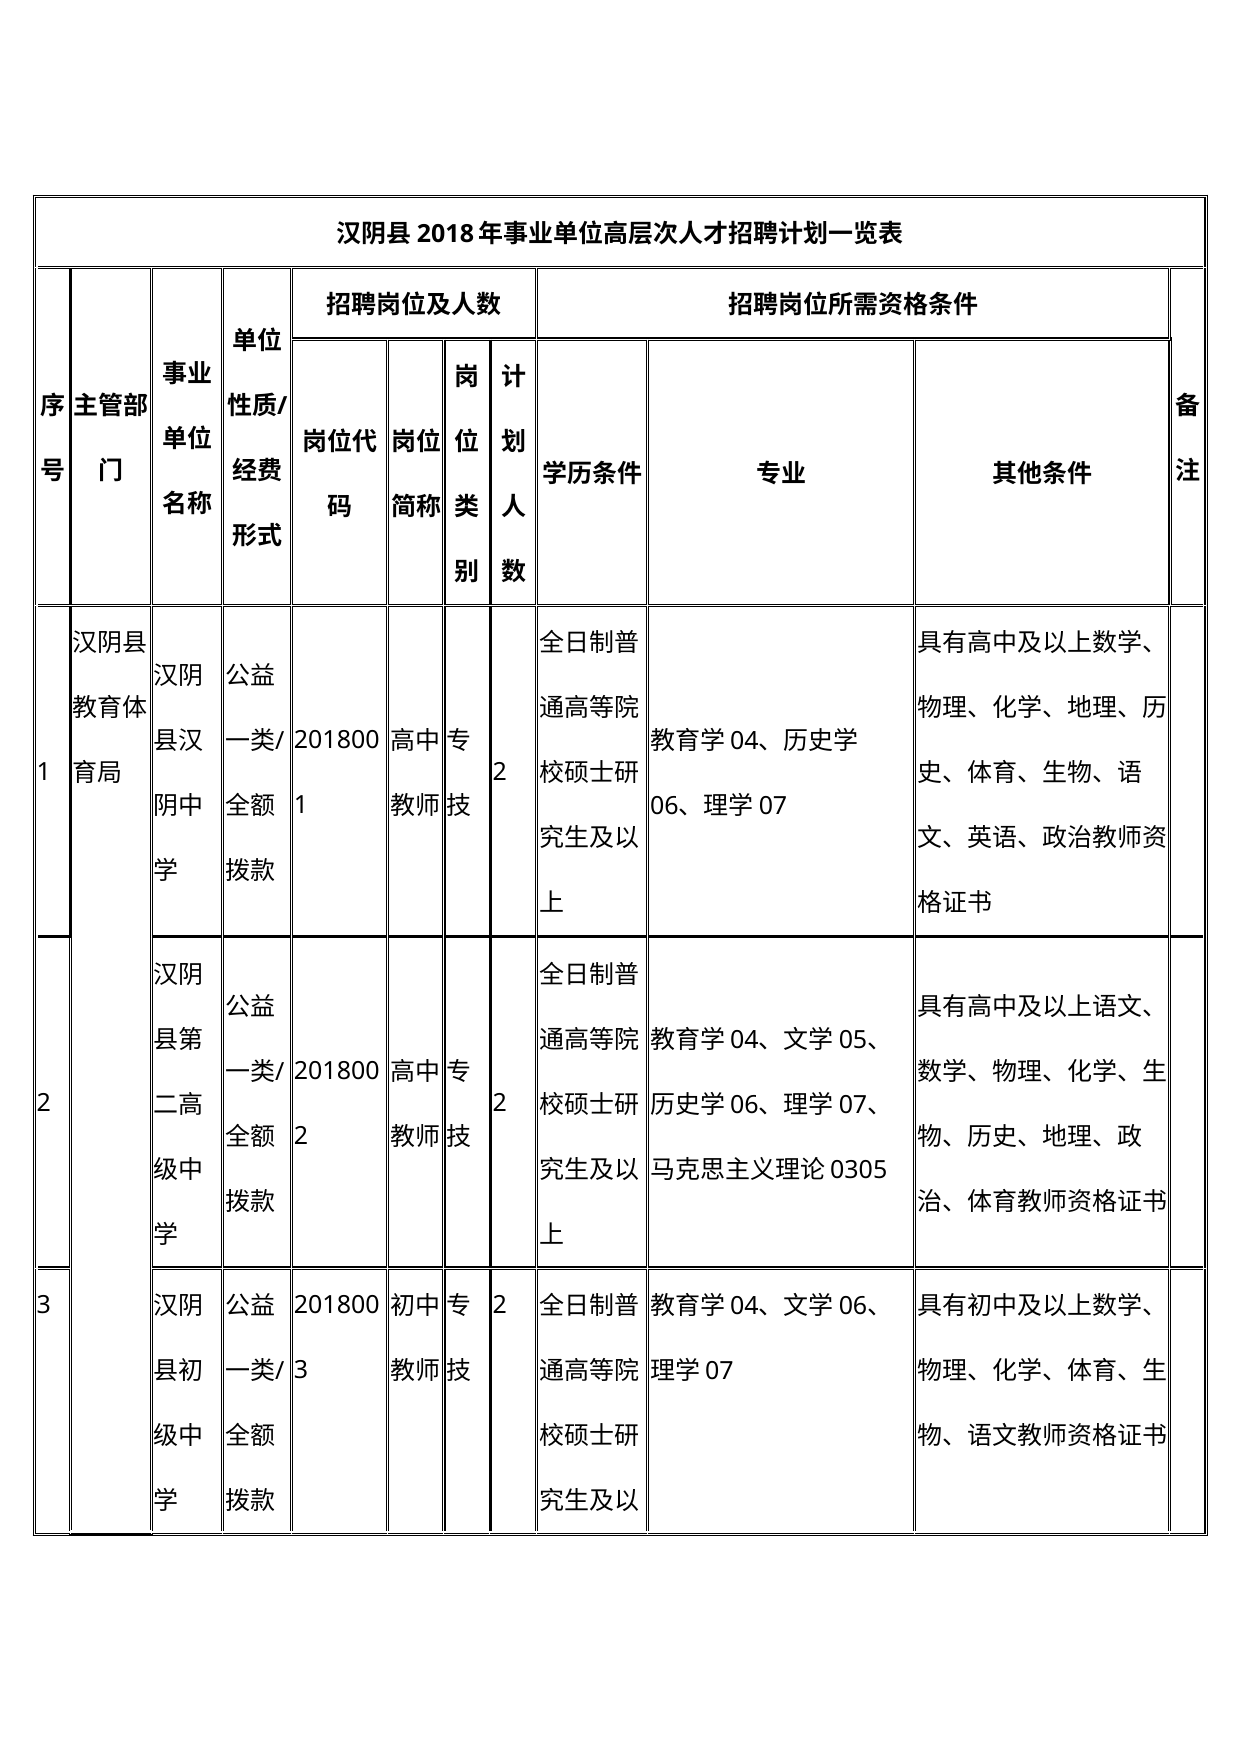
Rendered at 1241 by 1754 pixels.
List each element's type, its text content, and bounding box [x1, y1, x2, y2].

table_cell 备注 [1170, 266, 1206, 603]
table_cell 3 [36, 1266, 70, 1533]
table_cell 汉阴县初级中学 [151, 1270, 222, 1533]
table_cell 全日制普通高等院校硕士研究生及以上 [538, 938, 646, 1266]
table_cell 主管部门 [72, 269, 150, 603]
table_cell [1170, 1266, 1205, 1533]
table_cell 2 [36, 935, 69, 1266]
table_cell 学历条件 [538, 341, 646, 603]
table_cell [1171, 604, 1205, 935]
table_cell 专技 [446, 938, 489, 1266]
table_cell 2 [490, 1270, 537, 1533]
table_cell 公益一类/全额拨款 [224, 938, 290, 1266]
table_cell 岗位代码 [293, 341, 386, 603]
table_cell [915, 1270, 1170, 1533]
table_cell 专业 [649, 341, 913, 603]
table_cell 初中教师 [388, 1266, 444, 1533]
table_cell 汉阴县汉阴中学 [153, 607, 221, 935]
table_cell 公益一类/全额拨款 [224, 607, 290, 935]
table_cell 2018003 [291, 1270, 388, 1533]
table_cell 招聘岗位所需资格条件 [538, 269, 1168, 337]
table_cell 专技 [446, 607, 489, 935]
table_cell 专技 [444, 1270, 490, 1533]
table_cell 2018002 [293, 938, 386, 1266]
table_cell 招聘岗位及人数 [293, 269, 535, 337]
table_cell 2 [492, 938, 535, 1266]
table_cell 2018001 [293, 607, 386, 935]
table_cell 全日制普通高等院校硕士研究生及以上 [538, 607, 646, 935]
table_cell 单位性质/经费形式 [224, 269, 290, 603]
table_cell 教育学04、文学05、历史学06、理学07、马克思主义理论0305 [649, 938, 913, 1266]
table_cell 公益一类/全额拨款 [223, 1270, 291, 1533]
table_cell 教育学04、文学06、理学07 [648, 1270, 914, 1533]
table_cell 高中教师 [389, 938, 442, 1266]
table_cell 事业单位名称 [153, 269, 221, 603]
table_cell 岗位简称 [389, 341, 442, 603]
table_cell 教育学04、历史学06、理学07 [649, 607, 913, 935]
table_cell 岗位类别 [446, 341, 489, 603]
table_cell 具有高中及以上数学、物理、化学、地理、历史、体育、生物、语文、英语、政治教师资格证书 [916, 607, 1168, 935]
table_cell 序号 [34, 266, 70, 603]
table_cell 其他条件 [916, 341, 1168, 603]
table_cell 计划人数 [492, 341, 535, 603]
table_cell 全日制普通高等院校硕士研究生及以上 [537, 1270, 648, 1533]
table_cell 高中教师 [389, 607, 442, 935]
table_cell 具有高中及以上语文、数学、物理、化学、生物、历史、地理、政治、体育教师资格证书 [916, 938, 1168, 1266]
table_cell 汉阴县教育体育局 [70, 607, 151, 1533]
table_header 汉阴县2018年事业单位高层次人才招聘计划一览表 [36, 198, 1204, 266]
table_cell 2 [492, 607, 535, 935]
table_cell [1171, 935, 1204, 1266]
table_cell 1 [36, 604, 69, 935]
table_cell 汉阴县第二高级中学 [153, 938, 221, 1266]
